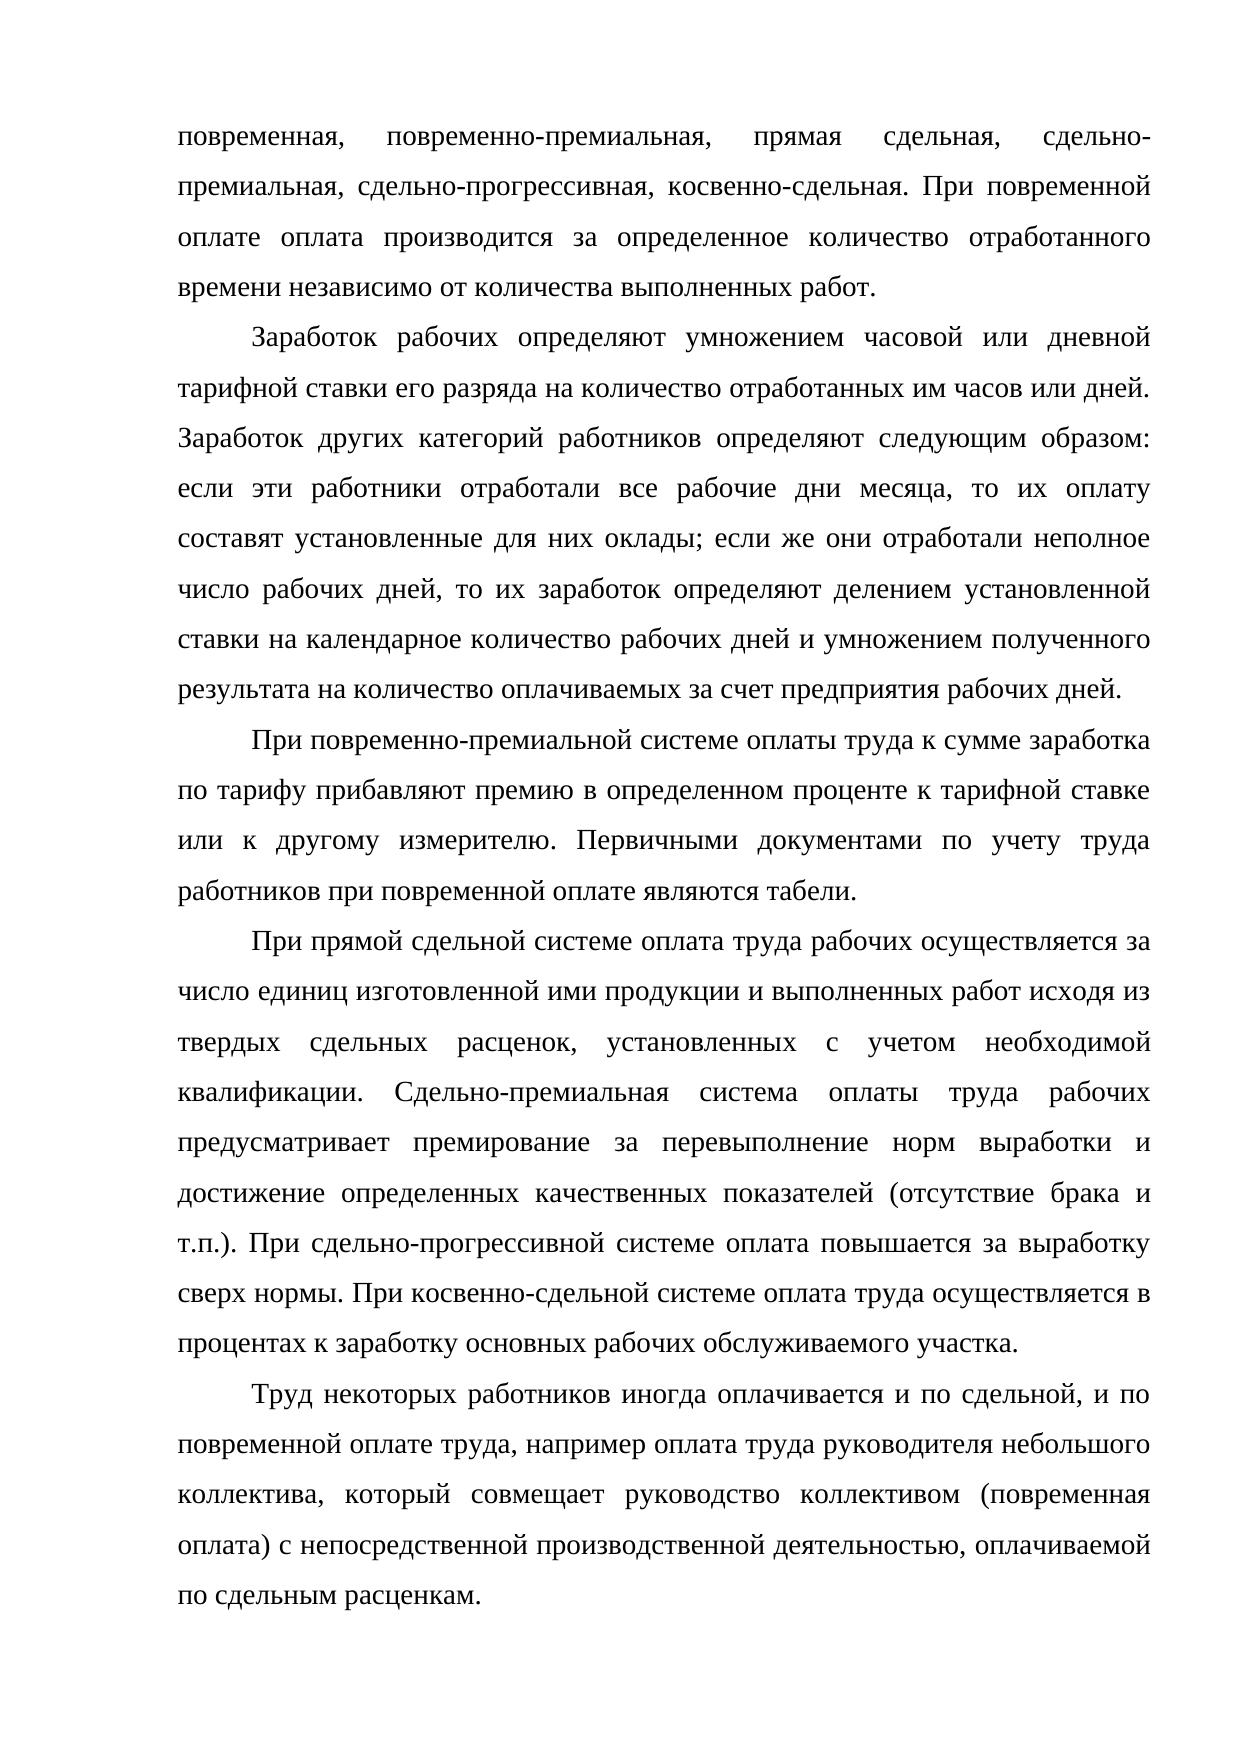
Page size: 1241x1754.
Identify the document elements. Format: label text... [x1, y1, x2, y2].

text При повременно-премиальной системе оплаты труда к сумме заработка по тарифу прибавляют премию в определенном проценте к тарифной ставке или к другому измерителю. Первичными документами по учету труда работников при повременной оплате являются табели. [177, 722, 1152, 906]
text Заработок рабочих определяют умножением часовой или дневной тарифной ставки его разряда на количество отработанных им часов или дней. Заработок других категорий работников определяют следующим образом: если эти работники отработали все рабочие дни месяца, то их оплату составят установленные для них оклады; если же они отработали неполное число рабочих дней, то их заработок определяют делением установленной ставки на календарное количество рабочих дней и умножением полученного результата на количество оплачиваемых за счет предприятия рабочих дней. [177, 319, 1152, 705]
text При прямой сдельной системе оплата труда рабочих осуществляется за число единиц изготовленной ими продукции и выполненных работ исходя из твердых сдельных расценок, установленных с учетом необходимой квалификации. Сдельно-премиальная система оплаты труда рабочих предусматривает премирование за перевыполнение норм выработки и достижение определенных качественных показателей (отсутствие брака и т.п.). При сдельно-прогрессивной системе оплата повышается за выработку сверх нормы. При косвенно-сдельной системе оплата труда осуществляется в процентах к заработку основных рабочих обслуживаемого участка. [177, 923, 1152, 1359]
text Труд некоторых работников иногда оплачивается и по сдельной, и по повременной оплате труда, например оплата труда руководителя небольшого коллектива, который совмещает руководство коллективом (повременная оплата) с непосредственной производственной деятельностью, оплачиваемой по сдельным расценкам. [177, 1376, 1152, 1611]
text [177, 118, 1152, 303]
